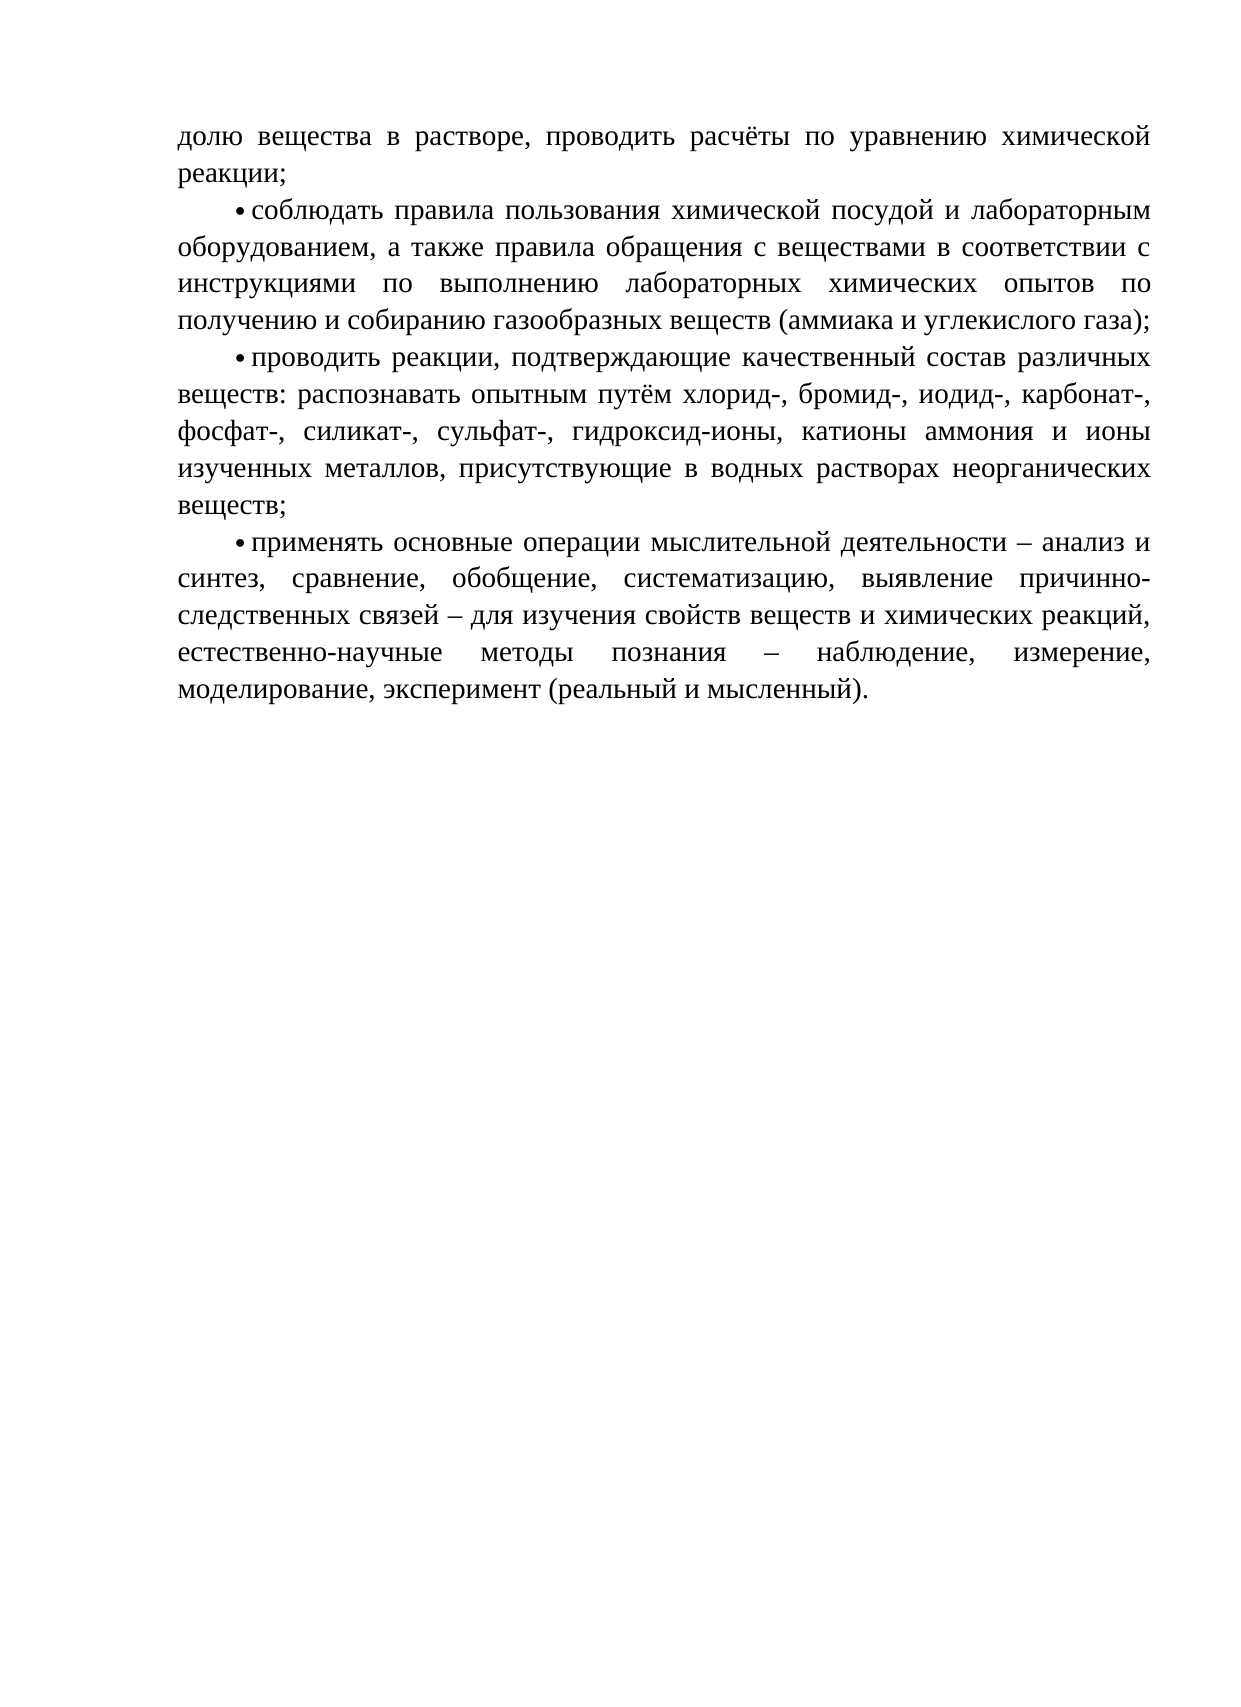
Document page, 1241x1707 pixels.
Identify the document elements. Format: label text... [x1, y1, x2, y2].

list проводить реакции, подтверждающие качественный состав различных веществ: распознавать опытным путём хлорид-, бромид-, иодид-, карбонат-, фосфат-, силикат-, сульфат-, гидроксид-ионы, катионы аммония и ионы изученных металлов, присутствующие в водных растворах неорганических веществ; [177, 339, 1152, 520]
list применять основные операции мыслительной деятельности – анализ и синтез, сравнение, обобщение, систематизацию, выявление причинно-следственных связей – для изучения свойств веществ и химических реакций, естественно-научные методы познания – наблюдение, измерение, моделирование, эксперимент (реальный и мысленный). [177, 524, 1152, 705]
list соблюдать правила пользования химической посудой и лабораторным оборудованием, а также правила обращения с веществами в соответствии с инструкциями по выполнению лабораторных химических опытов по получению и собиранию газообразных веществ (аммиака и углекислого газа); [177, 192, 1152, 336]
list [177, 118, 1152, 188]
